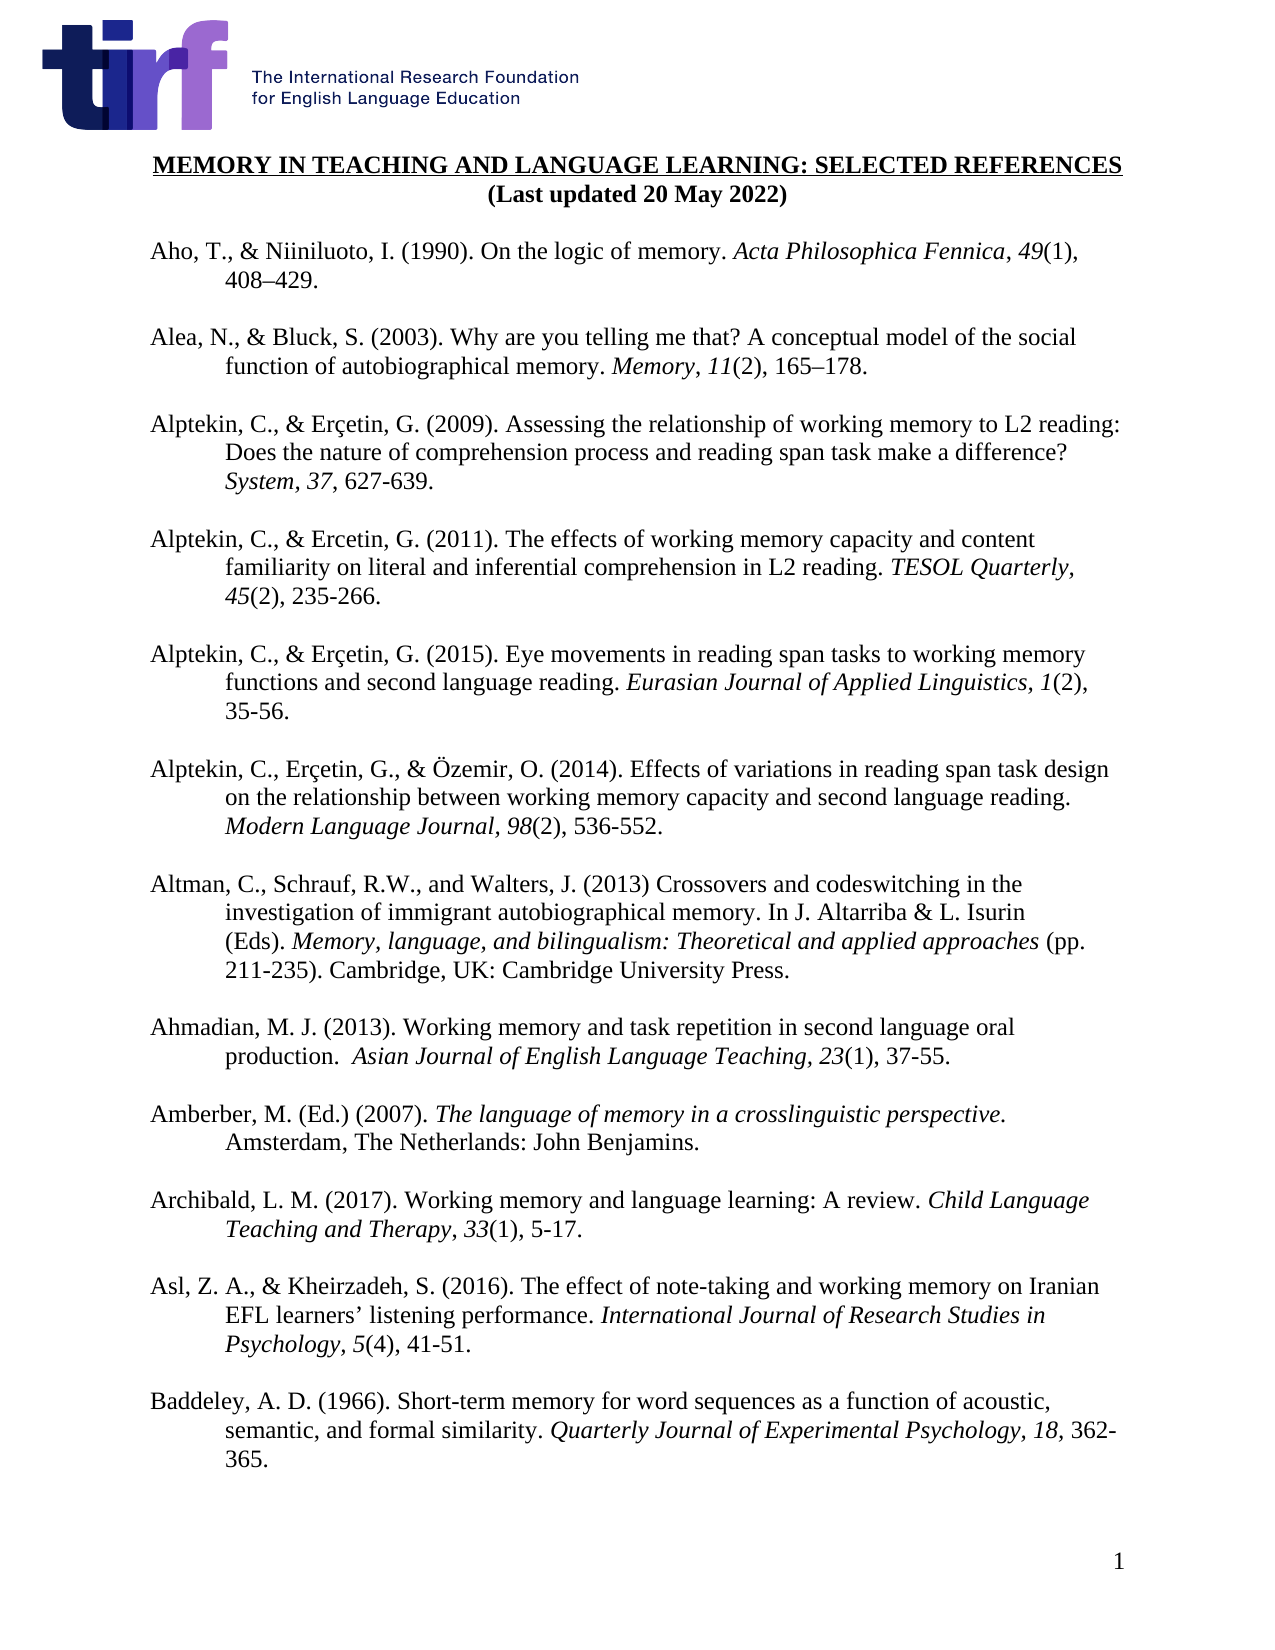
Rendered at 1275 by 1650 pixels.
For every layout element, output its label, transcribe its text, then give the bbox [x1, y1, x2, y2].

text Alptekin, C., & Erçetin, G. (2015). Eye movements in reading span tasks to working memory functions and second language reading. Eurasian Journal of Applied Linguistics, 1(2), 35-56. [150, 639, 1125, 725]
text Alptekin, C., Erçetin, G., & Özemir, O. (2014). Effects of variations in reading span task design on the relationship between working memory capacity and second language reading. Modern Language Journal, 98(2), 536-552. [150, 754, 1125, 840]
text Alptekin, C., & Erçetin, G. (2009). Assessing the relationship of working memory to L2 reading: Does the nature of comprehension process and reading span task make a difference? System, 37, 627-639. [150, 409, 1125, 495]
text Altman, C., Schrauf, R.W., and Walters, J. (2013) Crossovers and codeswitching in the investigation of immigrant autobiographical memory. In J. Altarriba & L. Isurin (Eds). Memory, language, and bilingualism: Theoretical and applied approaches (pp. 211-235). Cambridge, UK: Cambridge University Press. [150, 869, 1125, 984]
text Asl, Z. A., & Kheirzadeh, S. (2016). The effect of note-taking and working memory on Iranian EFL learners’ listening performance. International Journal of Research Studies in Psychology, 5(4), 41-51. [150, 1271, 1125, 1357]
text Alea, N., & Bluck, S. (2003). Why are you telling me that? A conceptual model of the social function of autobiographical memory. Memory, 11(2), 165–178. [150, 322, 1125, 380]
text Baddeley, A. D. (1966). Short-term memory for word sequences as a function of acoustic, semantic, and formal similarity. Quarterly Journal of Experimental Psychology, 18, 362-365. [150, 1386, 1125, 1472]
text Archibald, L. M. (2017). Working memory and language learning: A review. Child Language Teaching and Therapy, 33(1), 5-17. [150, 1185, 1125, 1242]
text (Last updated 20 May 2022) [150, 179, 1125, 207]
text Alptekin, C., & Ercetin, G. (2011). The effects of working memory capacity and content familiarity on literal and inferential comprehension in L2 reading. TESOL Quarterly, 45(2), 235-266. [150, 524, 1125, 610]
text MEMORY IN TEACHING AND LANGUAGE LEARNING: SELECTED REFERENCES [150, 150, 1125, 179]
text Aho, T., & Niiniluoto, I. (1990). On the logic of memory. Acta Philosophica Fennica, 49(1), 408–429. [150, 236, 1125, 294]
picture [42, 20, 585, 130]
text Ahmadian, M. J. (2013). Working memory and task repetition in second language oral production. Asian Journal of English Language Teaching, 23(1), 37-55. [150, 1012, 1125, 1070]
text Amberber, M. (Ed.) (2007). The language of memory in a crosslinguistic perspective. Amsterdam, The Netherlands: John Benjamins. [150, 1099, 1125, 1156]
